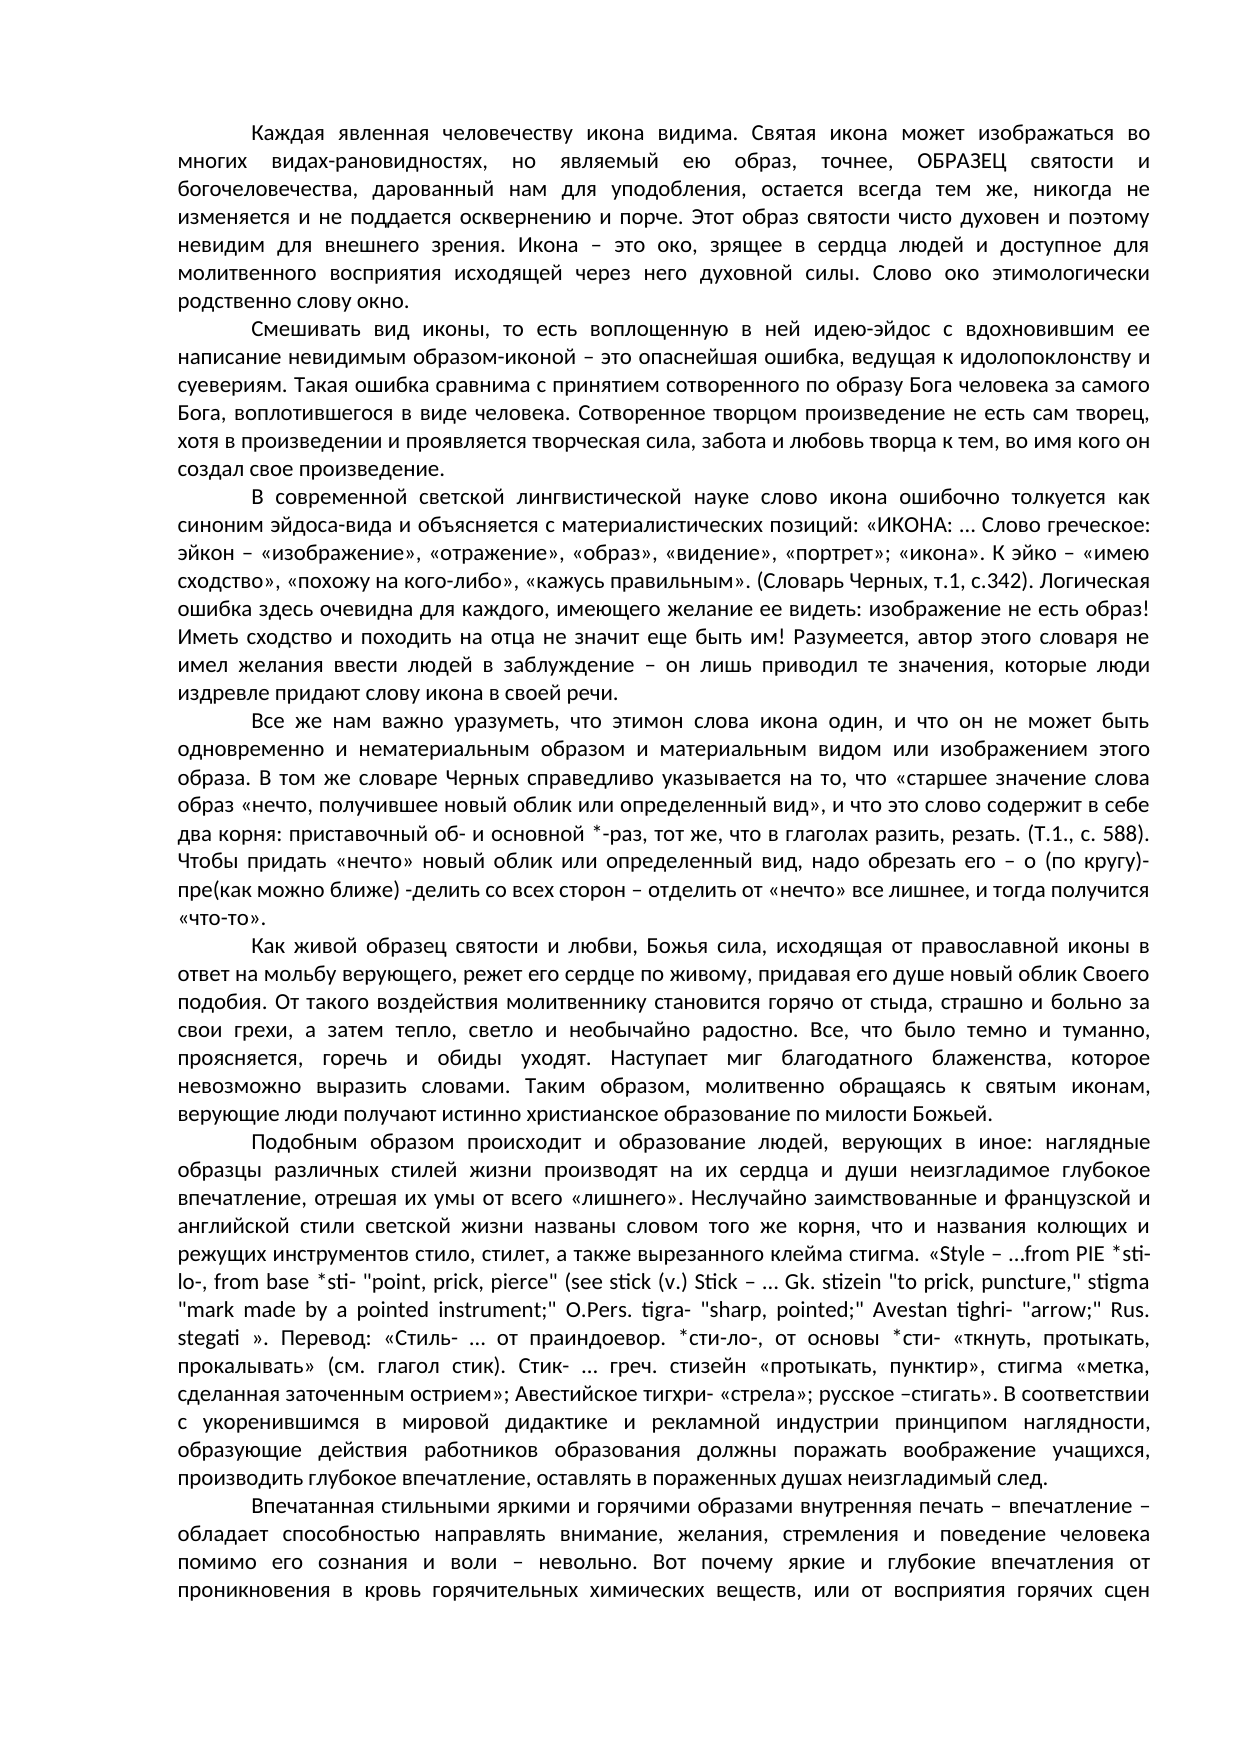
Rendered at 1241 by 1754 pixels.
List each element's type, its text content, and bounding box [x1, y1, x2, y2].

text Как живой образец святости и любви, Божья сила, исходящая от православной иконы в ответ на мольбу верующего, режет его сердце по живому, придавая его душе новый облик Своего подобия. От такого воздействия молитвеннику становится горячо от стыда, страшно и больно за свои грехи, а затем тепло, светло и необычайно радостно. Все, что было темно и туманно, проясняется, горечь и обиды уходят. Наступает миг благодатного блаженства, которое невозможно выразить словами. Таким образом, молитвенно обращаясь к святым иконам, верующие люди получают истинно христианское образование по милости Божьей. [177, 931, 1152, 1127]
text Каждая явленная человечеству икона видима. Святая икона может изображаться во многих видах-рановидностях, но являемый ею образ, точнее, ОБРАЗЕЦ святости и богочеловечества, дарованный нам для уподобления, остается всегда тем же, никогда не изменяется и не поддается осквернению и порче. Этот образ святости чисто духовен и поэтому невидим для внешнего зрения. Икона – это око, зрящее в сердца людей и доступное для молитвенного восприятия исходящей через него духовной силы. Слово око этимологически родственно слову окно. [177, 118, 1152, 314]
text Смешивать вид иконы, то есть воплощенную в ней идею-эйдос с вдохновившим ее написание невидимым образом-иконой – это опаснейшая ошибка, ведущая к идолопоклонству и суевериям. Такая ошибка сравнима с принятием сотворенного по образу Бога человека за самого Бога, воплотившегося в виде человека. Сотворенное творцом произведение не есть сам творец, хотя в произведении и проявляется творческая сила, забота и любовь творца к тем, во имя кого он создал свое произведение. [177, 314, 1152, 482]
text В современной светской лингвистической науке слово икона ошибочно толкуется как синоним эйдоса-вида и объясняется с материалистических позиций: «ИКОНА: … Слово греческое: эйкон – «изображение», «отражение», «образ», «видение», «портрет»; «икона». К эйко – «имею сходство», «похожу на кого-либо», «кажусь правильным». (Словарь Черных, т.1, с.342). Логическая ошибка здесь очевидна для каждого, имеющего желание ее видеть: изображение не есть образ! Иметь сходство и походить на отца не значит еще быть им! Разумеется, автор этого словаря не имел желания ввести людей в заблуждение – он лишь приводил те значения, которые люди издревле придают слову икона в своей речи. [177, 482, 1152, 707]
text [177, 1491, 1152, 1603]
text Подобным образом происходит и образование людей, верующих в иное: наглядные образцы различных стилей жизни производят на их сердца и души неизгладимое глубокое впечатление, отрешая их умы от всего «лишнего». Неслучайно заимствованные и французской и английской стили светской жизни названы словом того же корня, что и названия колющих и режущих инструментов стило, стилет, а также вырезанного клейма стигма. «Style – …from PIE *sti-lo-, from base *sti- "point, prick, pierce" (see stick (v.) Stick – … Gk. stizein "to prick, puncture," stigma "mark made by a pointed instrument;" O.Pers. tigra- "sharp, pointed;" Avestan tighri- "arrow;" Rus. stegati ». Перевод: «Стиль- … от праиндоевор. *сти-ло-, от основы *сти- «ткнуть, протыкать, прокалывать» (см. глагол стик). Стик- … греч. стизейн «протыкать, пунктир», стигма «метка, сделанная заточенным острием»; Авестийское тигхри- «стрела»; русское –стигать». В соответствии с укоренившимся в мировой дидактике и рекламной индустрии принципом наглядности, образующие действия работников образования должны поражать воображение учащихся, производить глубокое впечатление, оставлять в пораженных душах неизгладимый след. [177, 1127, 1152, 1491]
text Все же нам важно уразуметь, что этимон слова икона один, и что он не может быть одновременно и нематериальным образом и материальным видом или изображением этого образа. В том же словаре Черных справедливо указывается на то, что «старшее значение слова образ «нечто, получившее новый облик или определенный вид», и что это слово содержит в себе два корня: приставочный об- и основной *-раз, тот же, что в глаголах разить, резать. (Т.1., с. 588). Чтобы придать «нечто» новый облик или определенный вид, надо обрезать его – о (по кругу)-пре(как можно ближе) -делить со всех сторон – отделить от «нечто» все лишнее, и тогда получится «что-то». [177, 707, 1152, 931]
